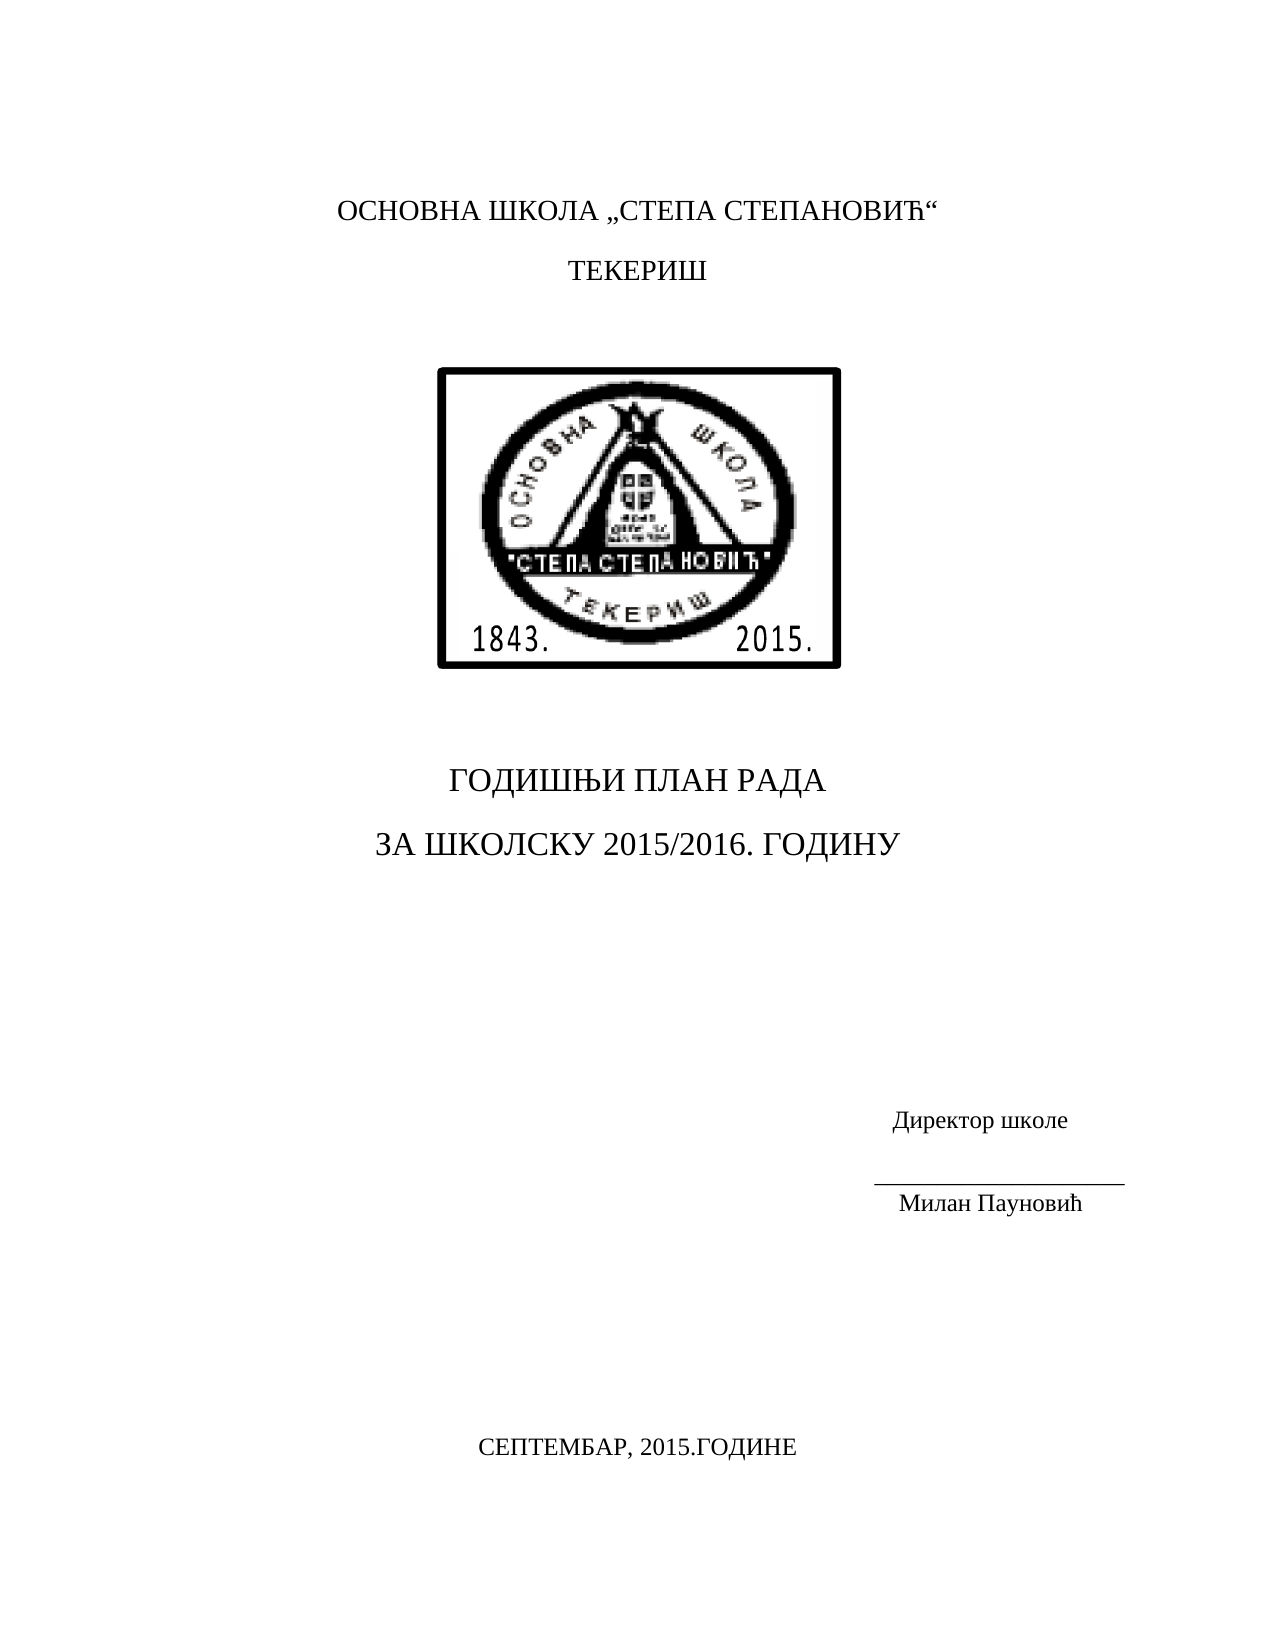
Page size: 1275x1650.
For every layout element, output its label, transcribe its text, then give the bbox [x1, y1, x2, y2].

text Милан Пауновић [675, 1188, 1125, 1216]
text ____________________ [150, 1159, 1125, 1188]
text ЗА ШКОЛСКУ 2015/2016. ГОДИНУ [150, 825, 1125, 863]
text ТЕКЕРИШ [150, 253, 1125, 286]
text ОСНОВНА ШКОЛА „СТЕПА СТЕПАНОВИЋ“ [150, 193, 1125, 227]
text СЕПТЕМБАР, 2015.ГОДИНЕ [150, 1432, 1125, 1461]
text Директор школе [675, 1105, 1125, 1134]
picture [433, 366, 843, 670]
text ГОДИШЊИ ПЛАН РАДА [150, 760, 1125, 798]
